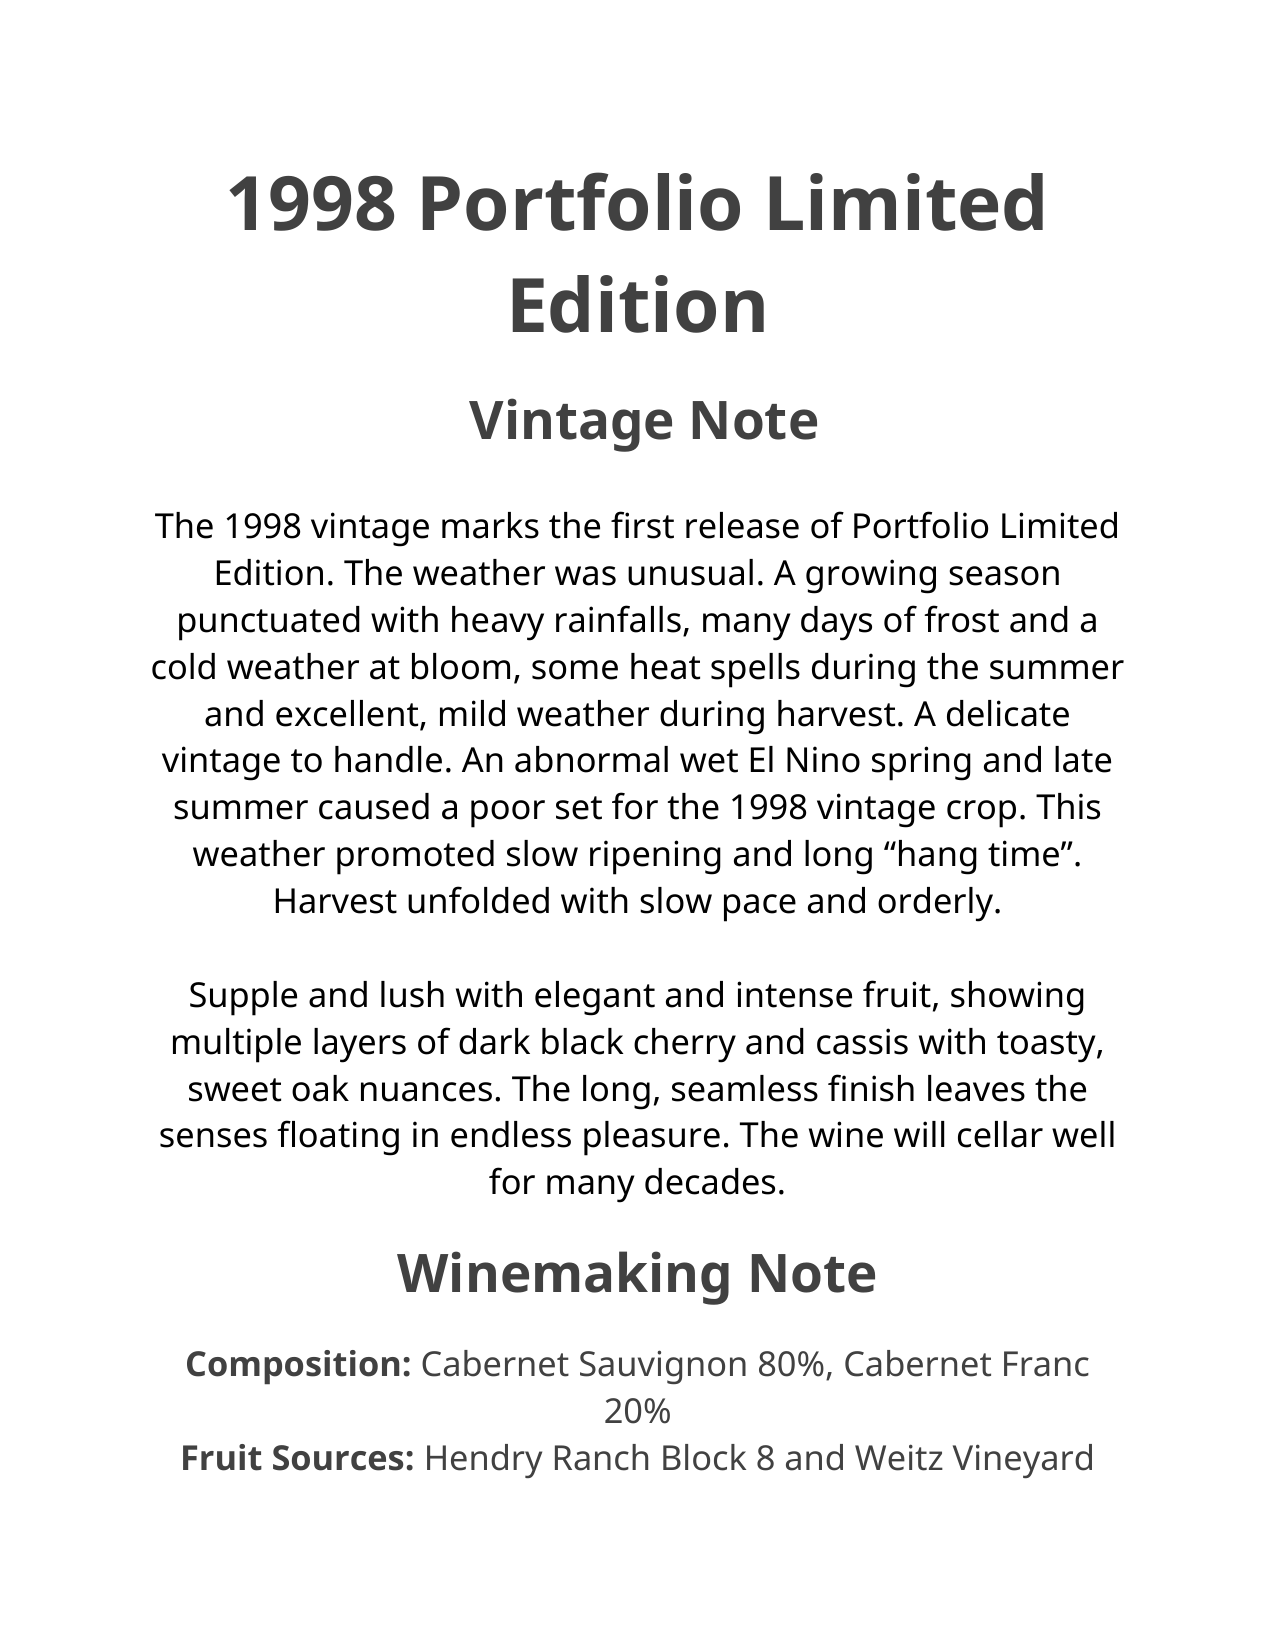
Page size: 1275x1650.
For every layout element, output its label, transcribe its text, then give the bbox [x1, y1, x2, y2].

text 1998 Portfolio Limited Edition [150, 150, 1125, 354]
text Vintage Note [150, 382, 1125, 455]
text Composition: Cabernet Sauvignon 80%, Cabernet Franc 20% [150, 1340, 1125, 1433]
text The 1998 vintage marks the first release of Portfolio Limited Edition. The weather was unusual. A growing season punctuated with heavy rainfalls, many days of frost and a cold weather at bloom, some heat spells during the summer and excellent, mild weather during harvest. A delicate vintage to handle. An abnormal wet El Nino spring and late summer caused a poor set for the 1998 vintage crop. This weather promoted slow ripening and long “hang time”. Harvest unfolded with slow pace and orderly. [150, 502, 1125, 923]
text Winemaking Note [150, 1236, 1125, 1308]
text Supple and lush with elegant and intense fruit, showing multiple layers of dark black cherry and cassis with toasty, sweet oak nuances. The long, seamless finish leaves the senses floating in endless pleasure. The wine will cellar well for many decades. [150, 970, 1125, 1205]
text Fruit Sources: Hendry Ranch Block 8 and Weitz Vineyard [150, 1433, 1125, 1480]
